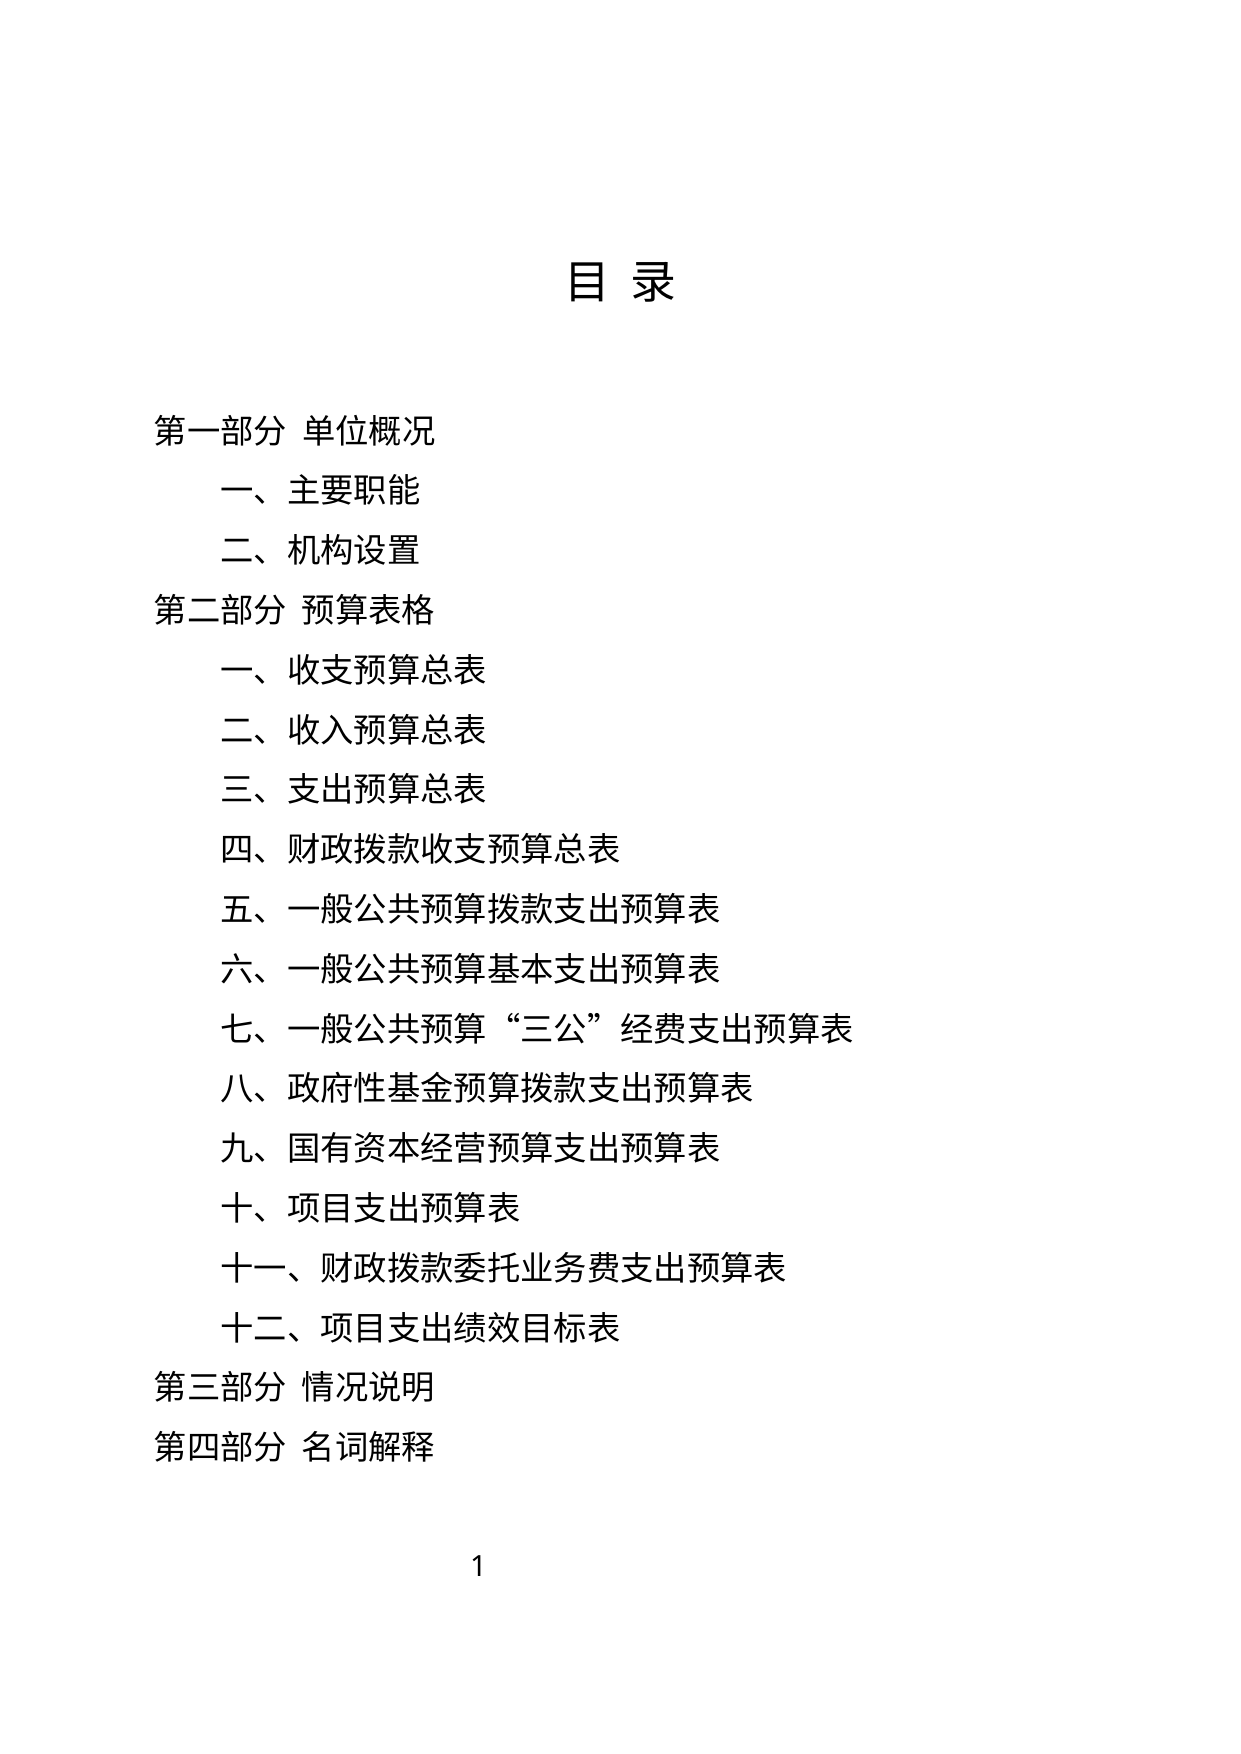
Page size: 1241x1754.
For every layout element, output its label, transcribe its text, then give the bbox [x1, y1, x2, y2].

text 一、收支预算总表 [187, 638, 1087, 698]
text 三、支出预算总表 [187, 757, 1087, 817]
text 二、机构设置 [187, 518, 1087, 578]
text 八、政府性基金预算拨款支出预算表 [187, 1056, 1087, 1116]
text 第三部分 情况说明 [153, 1355, 1087, 1415]
text 一、主要职能 [187, 458, 1087, 518]
text 十、项目支出预算表 [187, 1176, 1087, 1236]
text 第四部分 名词解释 [153, 1415, 1087, 1475]
text 十二、项目支出绩效目标表 [153, 1296, 1087, 1355]
text 四、财政拨款收支预算总表 [187, 817, 1087, 877]
text 五、一般公共预算拨款支出预算表 [187, 877, 1087, 937]
text 七、一般公共预算“三公”经费支出预算表 [187, 997, 1087, 1056]
text 六、一般公共预算基本支出预算表 [187, 937, 1087, 997]
text 第一部分 单位概况 [153, 399, 1087, 458]
text 九、国有资本经营预算支出预算表 [187, 1116, 1087, 1176]
text 十一、财政拨款委托业务费支出预算表 [187, 1236, 1087, 1296]
text 二、收入预算总表 [187, 698, 1087, 757]
text 目 录 [153, 219, 1087, 339]
text 第二部分 预算表格 [153, 578, 1087, 638]
